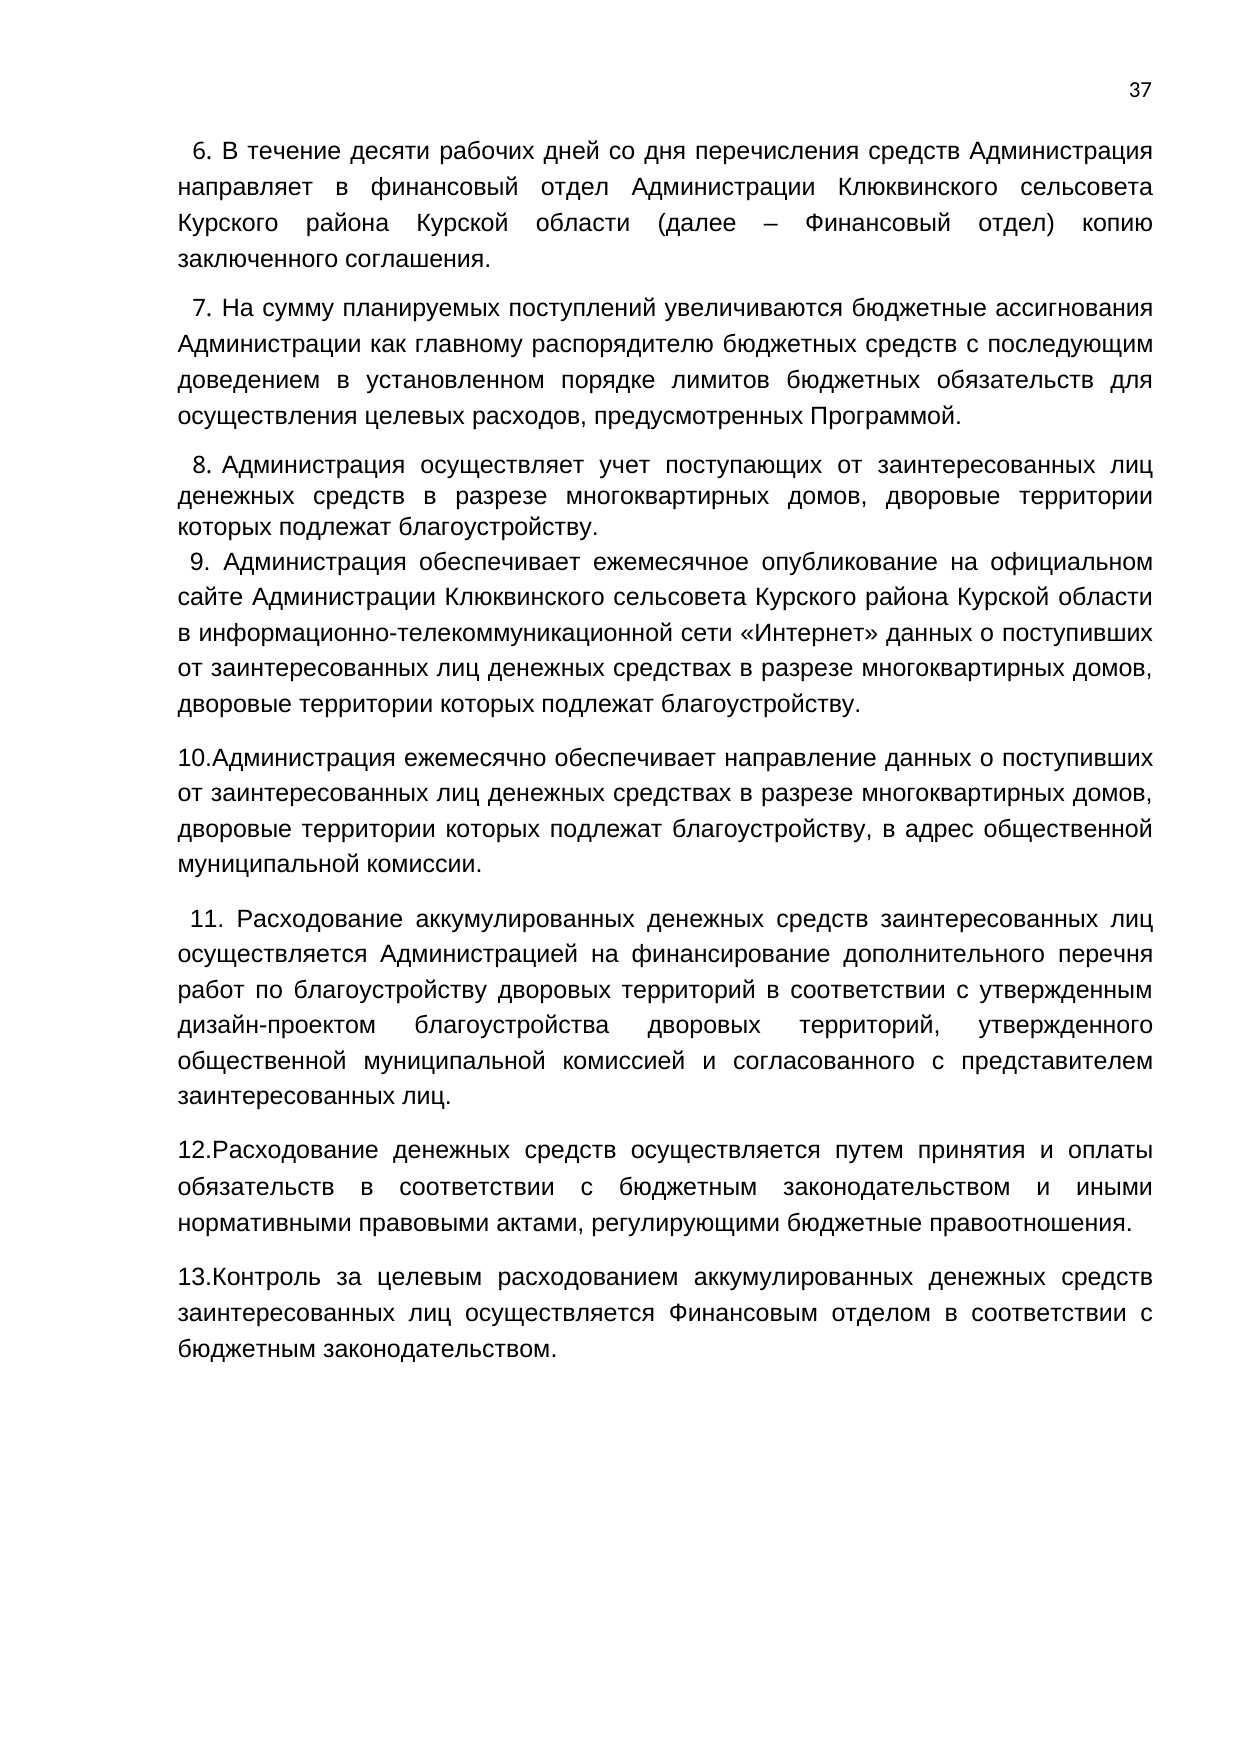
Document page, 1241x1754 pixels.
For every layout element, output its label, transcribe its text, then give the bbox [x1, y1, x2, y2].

list В течение десяти рабочих дней со дня перечисления средств Администрация направляет в финансовый отдел Администрации Клюквинского сельсовета Курского района Курской области (далее – Финансовый отдел) копию заключенного соглашения. [177, 131, 1154, 275]
text 12.Расходование денежных средств осуществляется путем принятия и оплаты обязательств в соответствии с бюджетным законодательством и иными нормативными правовыми актами, регулирующими бюджетные правоотношения. [177, 1130, 1154, 1238]
list На сумму планируемых поступлений увеличиваются бюджетные ассигнования Администрации как главному распорядителю бюджетных средств с последующим доведением в установленном порядке лимитов бюджетных обязательств для осуществления целевых расходов, предусмотренных Программой. [177, 288, 1154, 432]
text 10.Администрация ежемесячно обеспечивает направление данных о поступивших от заинтересованных лиц денежных средствах в разрезе многоквартирных домов, дворовые территории которых подлежат благоустройству, в адрес общественной муниципальной комиссии. [177, 738, 1154, 880]
text 11. Расходование аккумулированных денежных средств заинтересованных лиц осуществляется Администрацией на финансирование дополнительного перечня работ по благоустройству дворовых территорий в соответствии с утвержденным дизайн-проектом благоустройства дворовых территорий, утвержденного общественной муниципальной комиссией и согласованного с представителем заинтересованных лиц. [177, 899, 1154, 1112]
text 13.Контроль за целевым расходованием аккумулированных денежных средств заинтересованных лиц осуществляется Финансовым отделом в соответствии с бюджетным законодательством. [177, 1257, 1154, 1365]
list Администрация осуществляет учет поступающих от заинтересованных лиц денежных средств в разрезе многоквартирных домов, дворовые территории которых подлежат благоустройству. [177, 448, 1154, 542]
text 9. Администрация обеспечивает ежемесячное опубликование на официальном сайте Администрации Клюквинского сельсовета Курского района Курской области в информационно-телекоммуникационной сети «Интернет» данных о поступивших от заинтересованных лиц денежных средствах в разрезе многоквартирных домов, дворовые территории которых подлежат благоустройству. [177, 542, 1154, 719]
